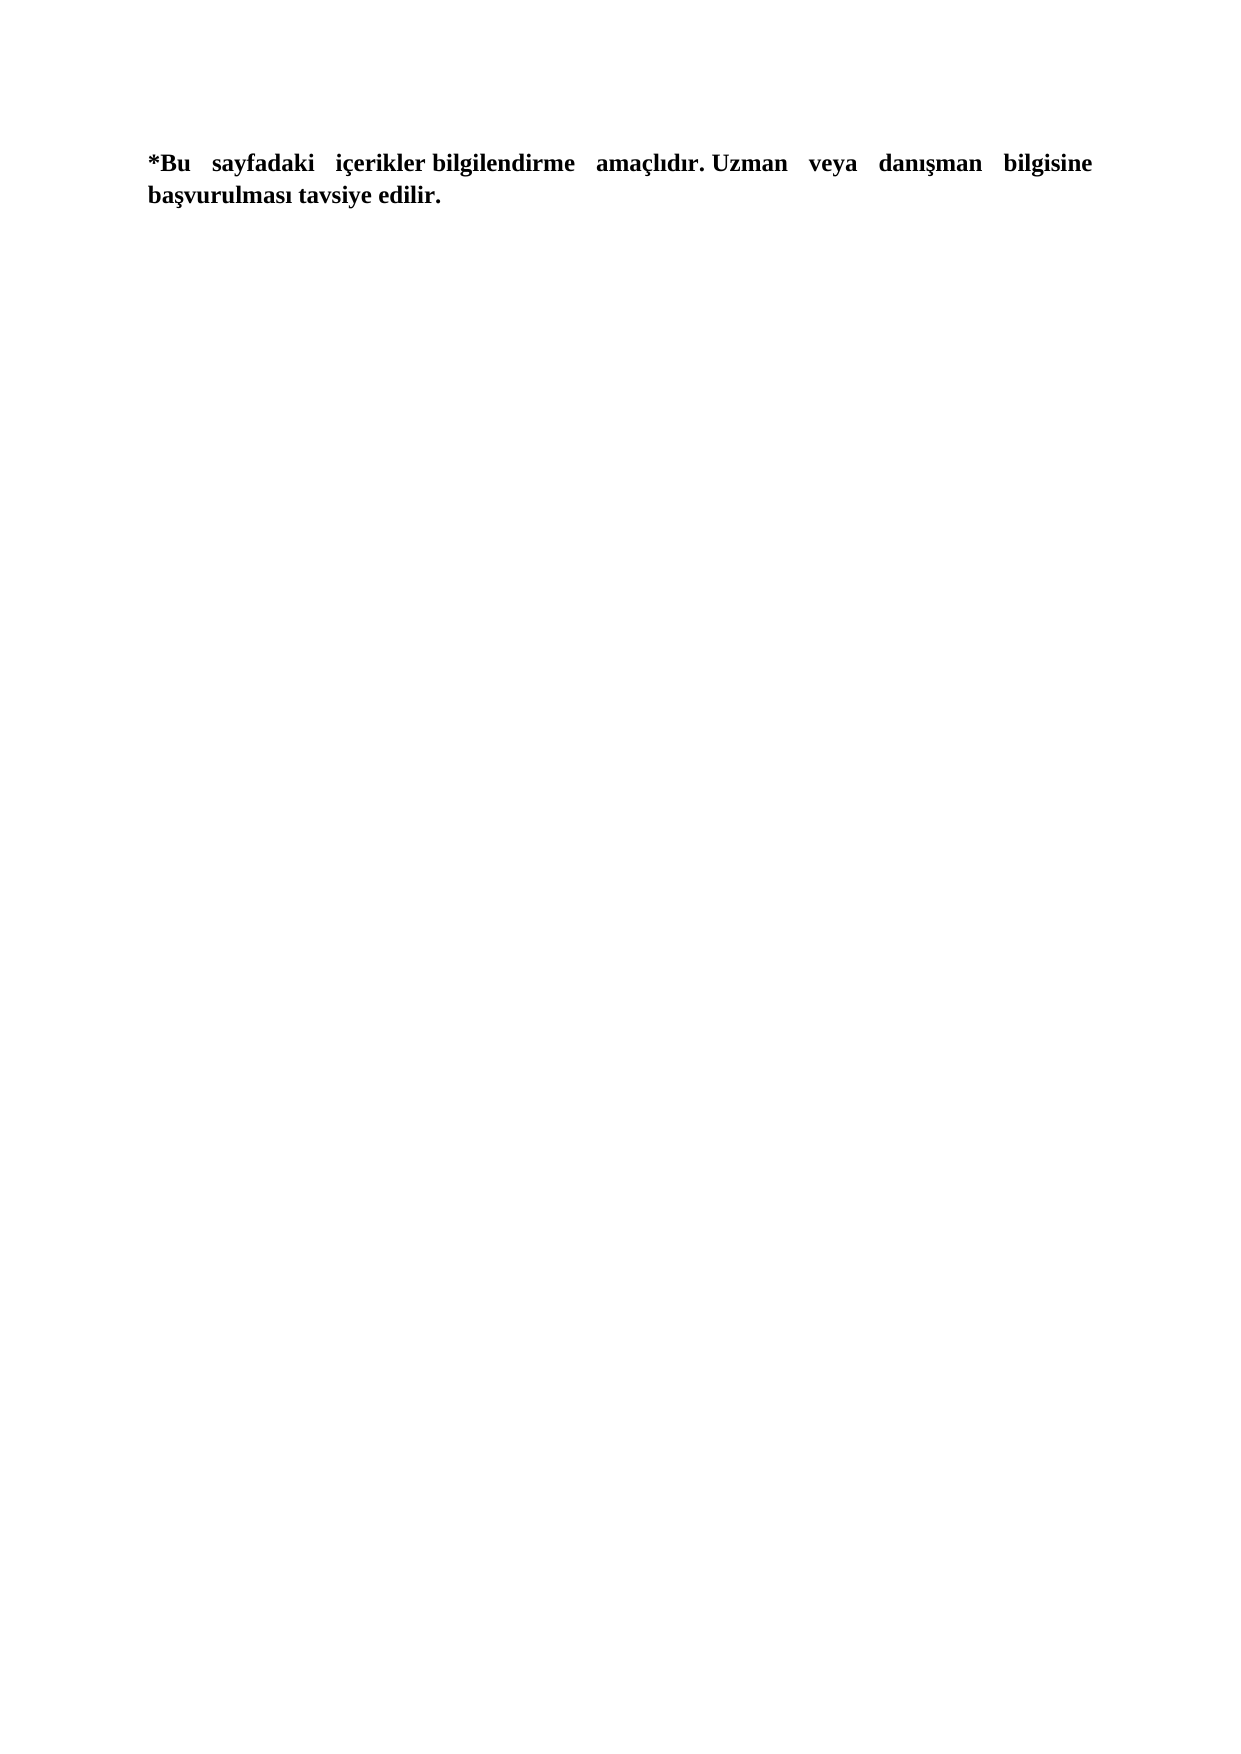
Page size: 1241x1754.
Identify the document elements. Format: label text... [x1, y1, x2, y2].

text *Bu sayfadaki içerikler bilgilendirme amaçlıdır. Uzman veya danışman bilgisine başvurulması tavsiye edilir. [148, 148, 1093, 209]
